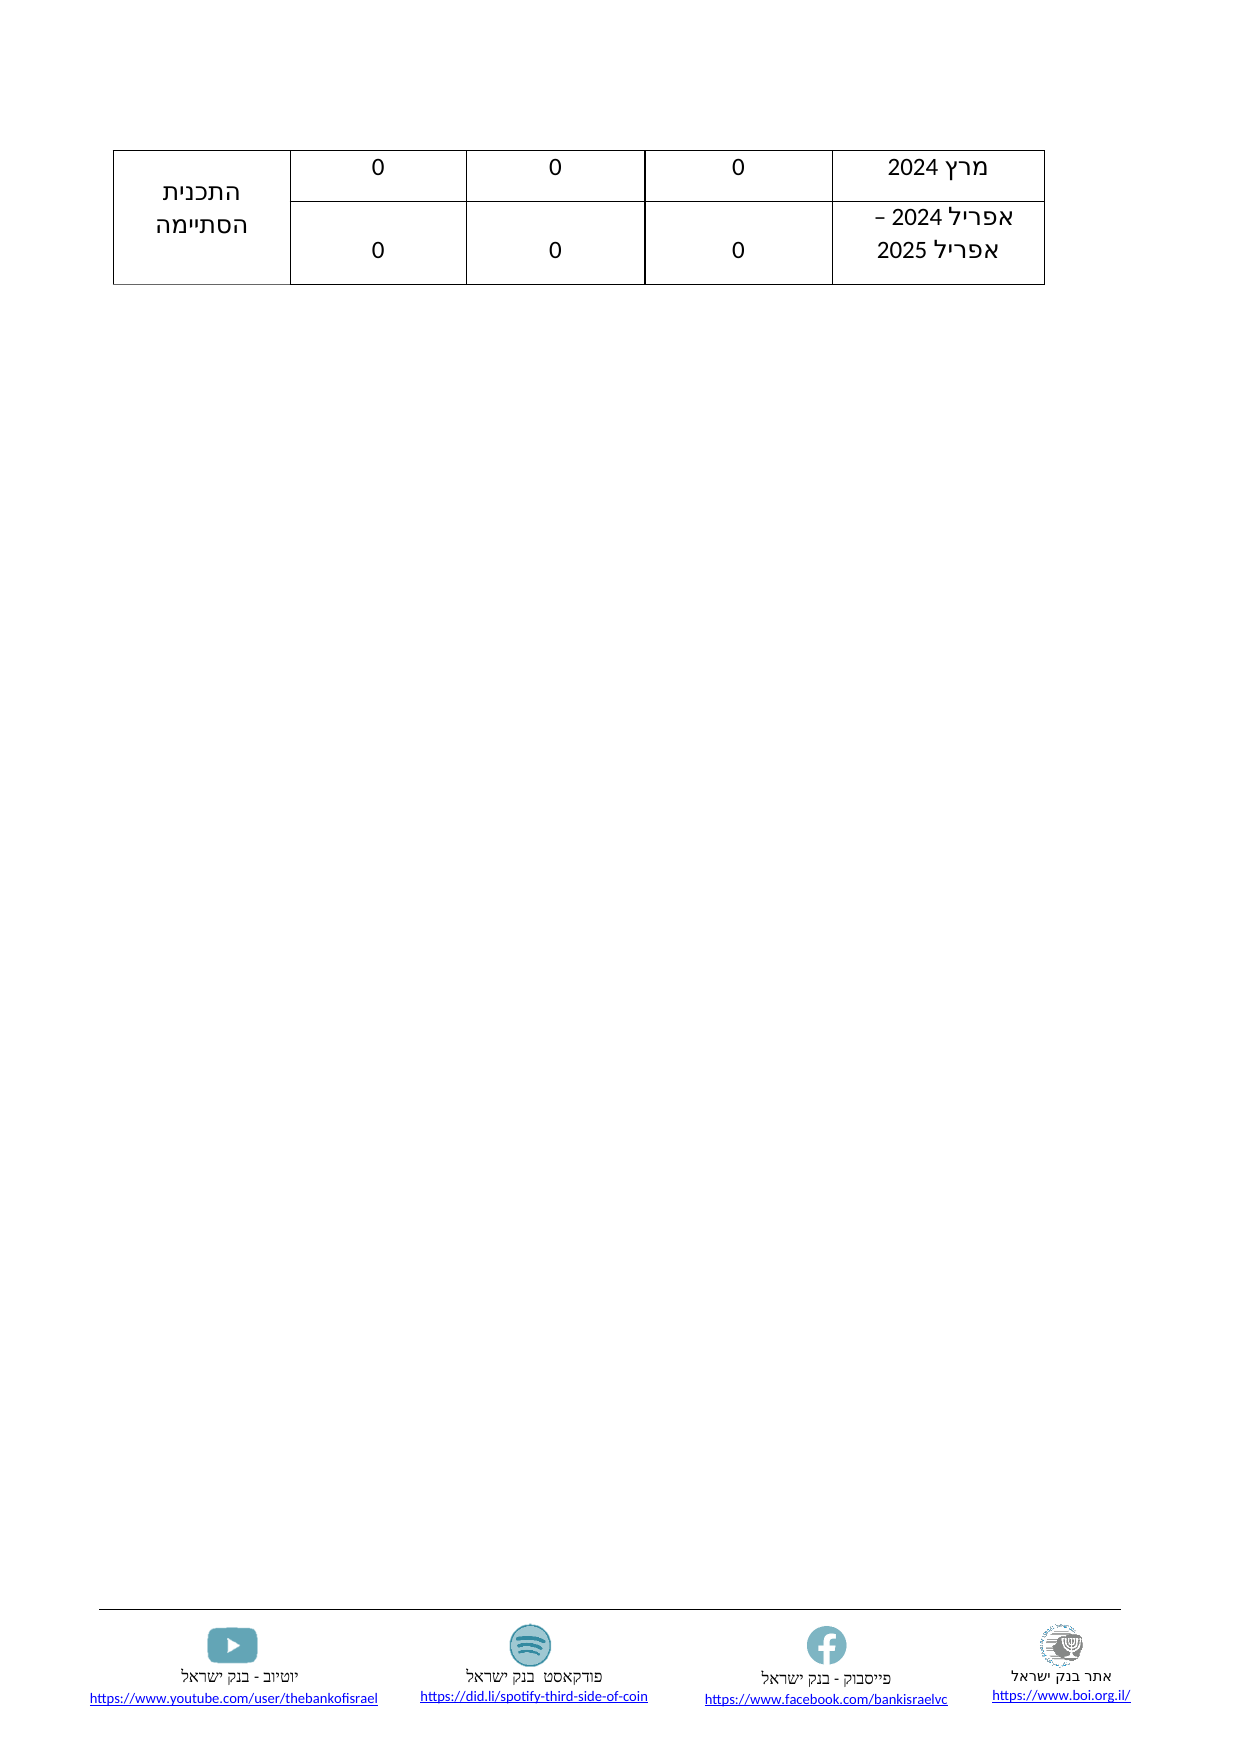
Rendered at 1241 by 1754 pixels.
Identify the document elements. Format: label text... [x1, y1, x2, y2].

table_cell 0 [291, 151, 466, 201]
picture [1035, 1619, 1087, 1671]
table_cell מרץ 2024 [833, 151, 1044, 201]
table_cell 0 [646, 151, 832, 201]
table_cell אפריל 2024 – אפריל 2025 [833, 202, 1044, 284]
table_cell התכנית הסתיימה [114, 151, 290, 284]
table_cell 0 [467, 151, 644, 201]
table_cell 0 [291, 202, 466, 284]
table_cell 0 [646, 202, 832, 284]
table_cell 0 [467, 202, 644, 284]
